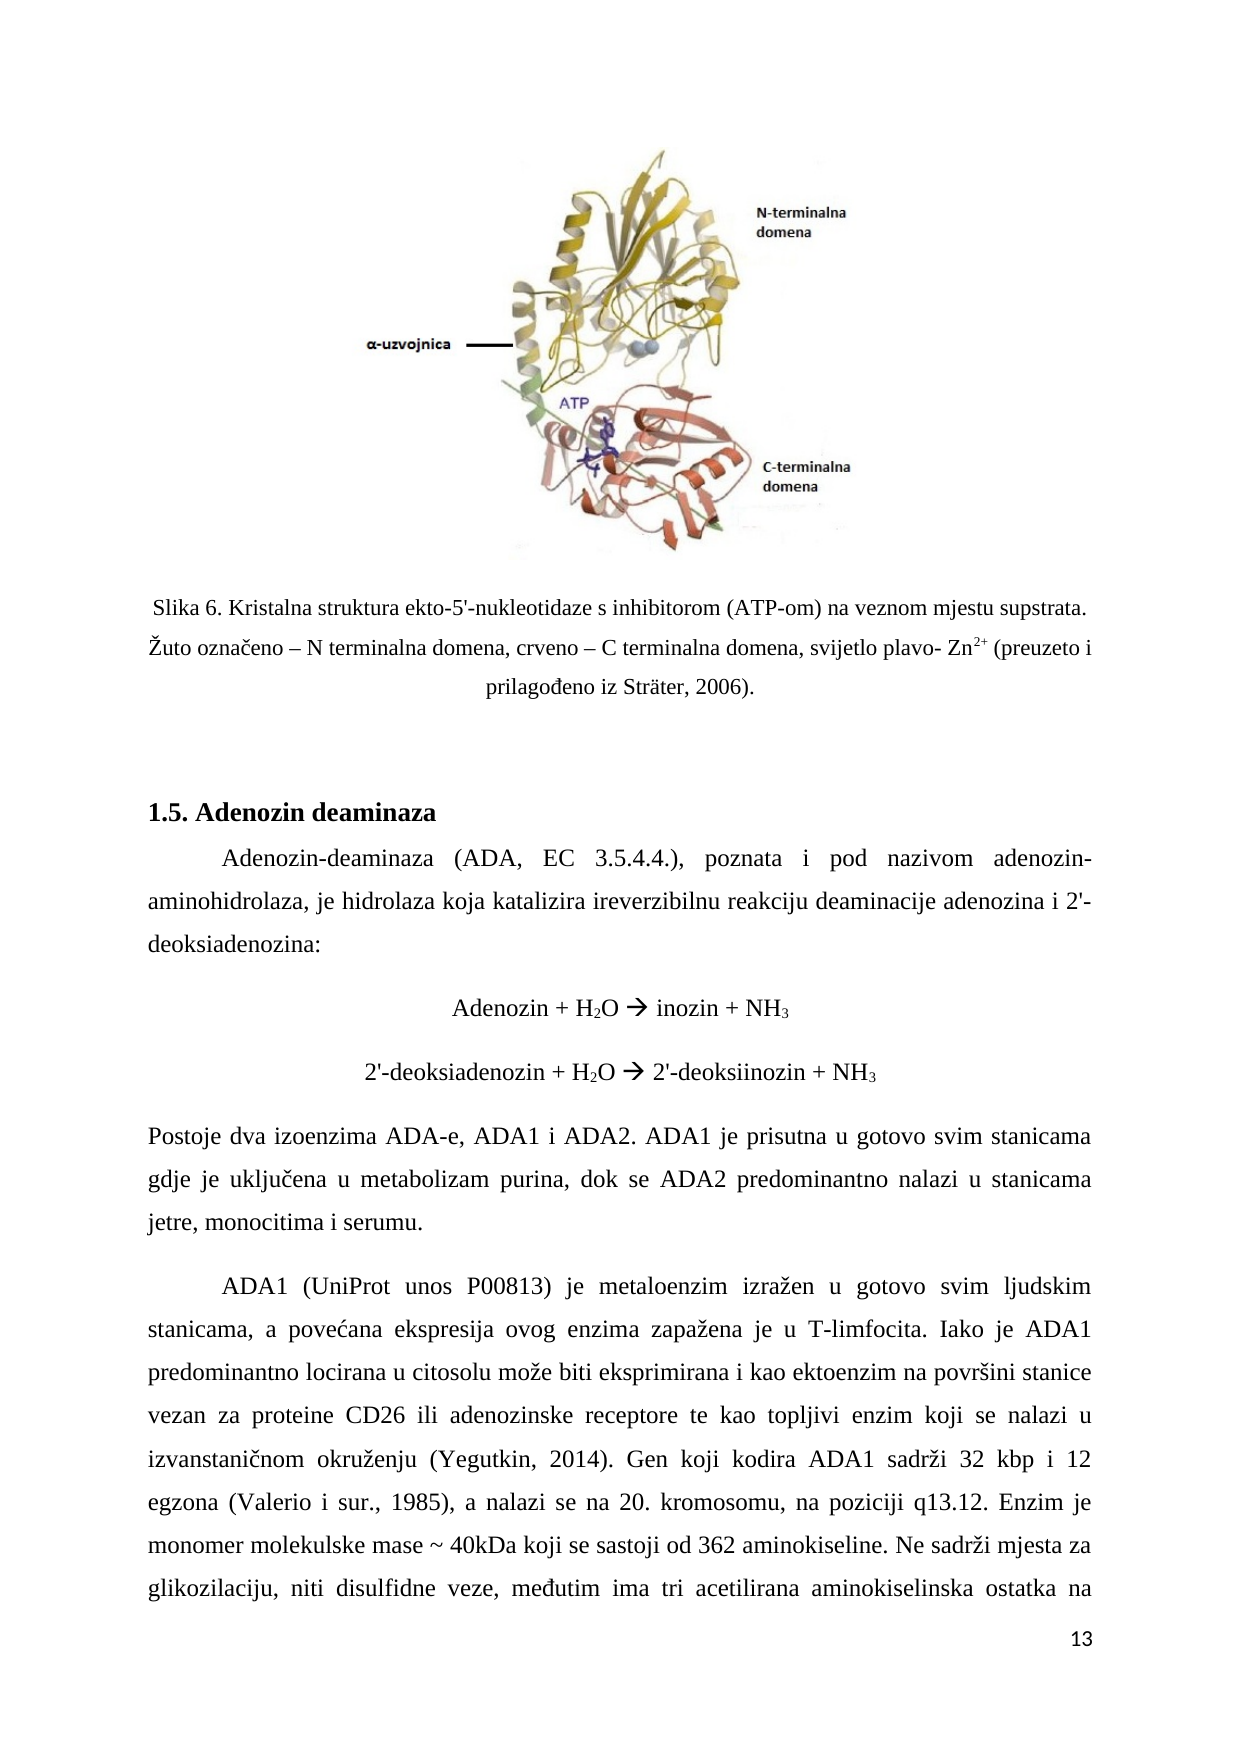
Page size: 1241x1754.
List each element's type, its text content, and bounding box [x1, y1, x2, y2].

subtitle 1.5. Adenozin deaminaza [148, 796, 1093, 827]
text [148, 1271, 1093, 1602]
picture [335, 147, 905, 560]
text Slika 6. Kristalna struktura ekto-5'-nukleotidaze s inhibitorom (ATP-om) na veznom mjestu supstrata. Žuto označeno – N terminalna domena, crveno – C terminalna domena, svijetlo plavo- Zn2+ (preuzeto i prilagođeno iz Sträter, 2006). [148, 594, 1093, 699]
text 2'-deoksiadenozin + H2O 2'-deoksiinozin + NH3 [148, 1057, 1093, 1086]
text Adenozin + H2O inozin + NH3 [148, 993, 1093, 1022]
text Adenozin-deaminaza (ADA, EC 3.5.4.4.), poznata i pod nazivom adenozin-aminohidrolaza, je hidrolaza koja katalizira ireverzibilnu reakciju deaminacije adenozina i 2'-deoksiadenozina: [148, 843, 1093, 958]
text Postoje dva izoenzima ADA-e, ADA1 i ADA2. ADA1 je prisutna u gotovo svim stanicama gdje je uključena u metabolizam purina, dok se ADA2 predominantno nalazi u stanicama jetre, monocitima i serumu. [148, 1121, 1093, 1236]
